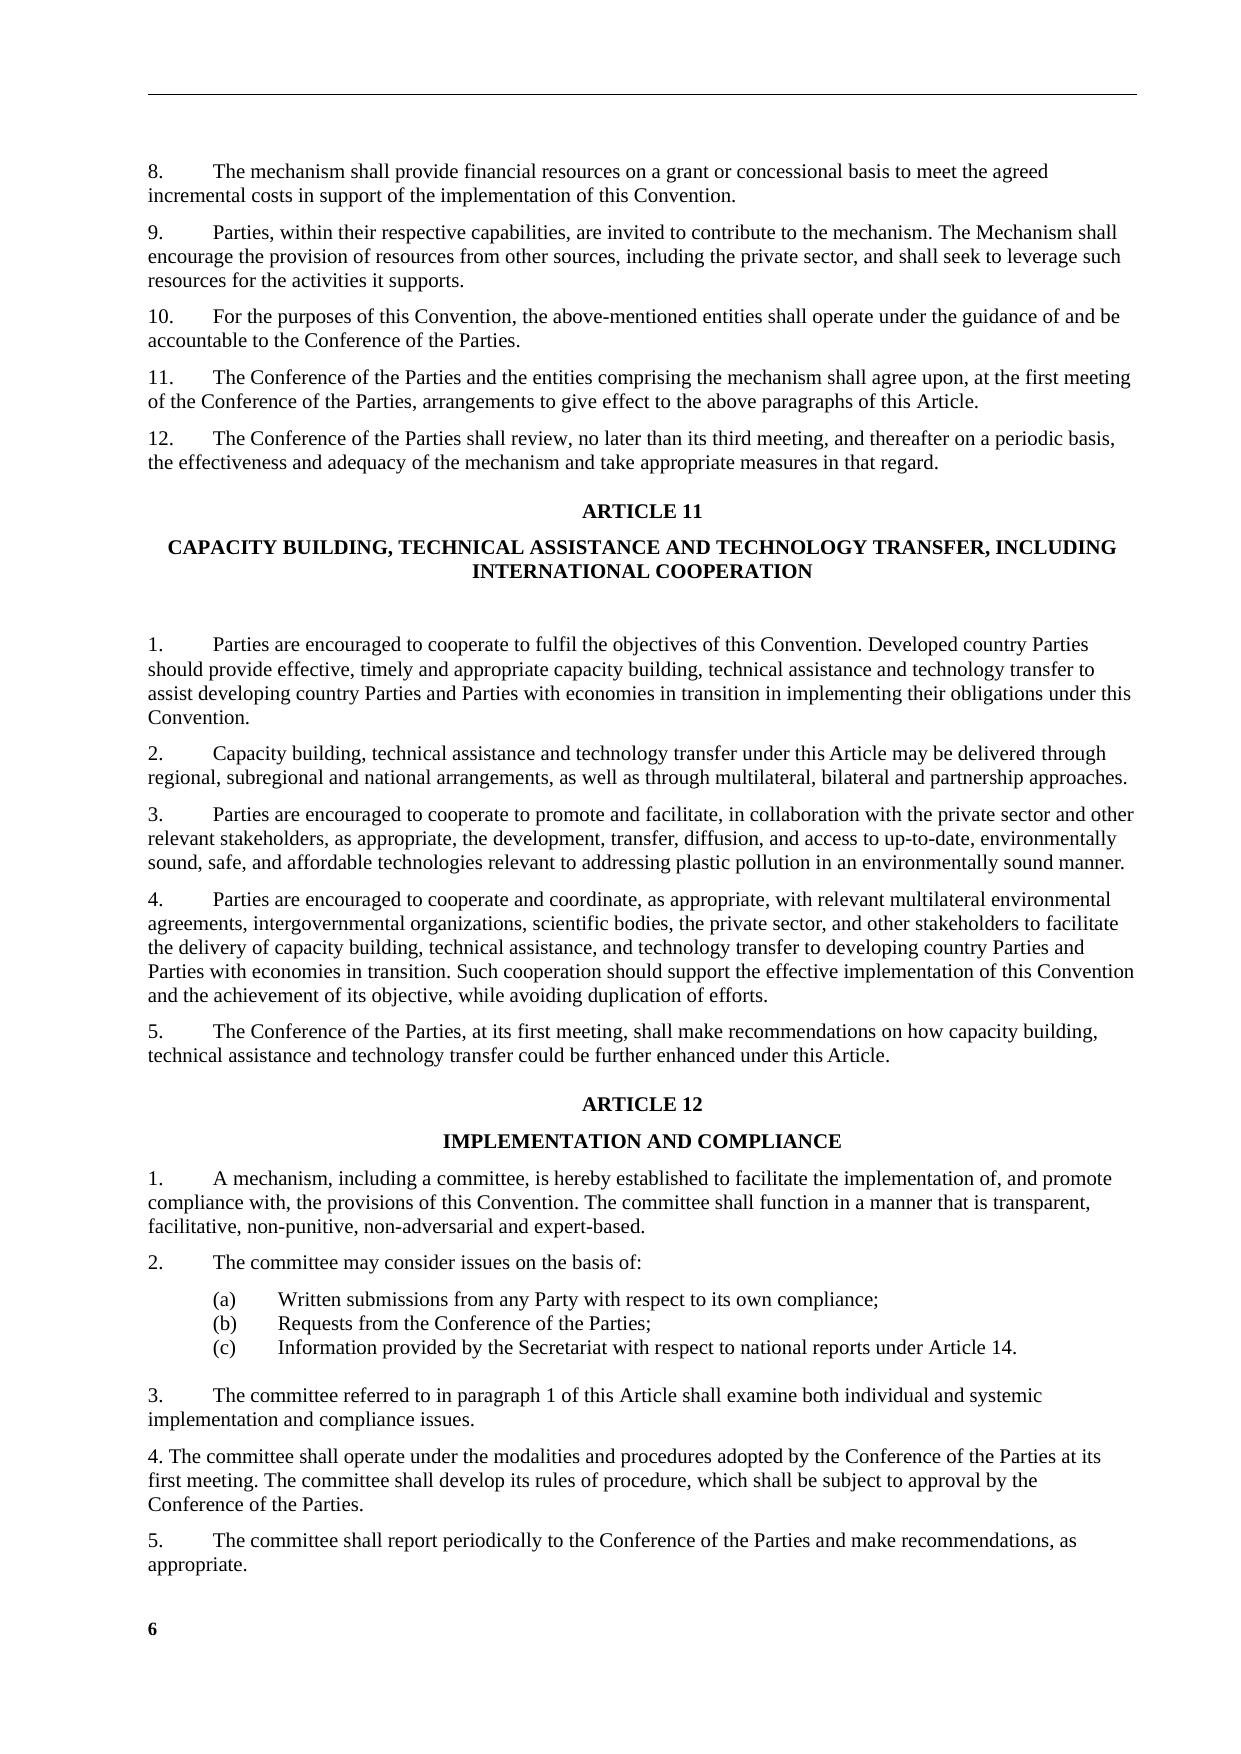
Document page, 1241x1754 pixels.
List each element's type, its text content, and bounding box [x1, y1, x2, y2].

text 2. Capacity building, technical assistance and technology transfer under this Article may be delivered through regional, subregional and national arrangements, as well as through multilateral, bilateral and partnership approaches. [148, 741, 1137, 789]
list For the purposes of this Convention, the above-mentioned entities shall operate under the guidance of and be accountable to the Conference of the Parties. [148, 304, 1137, 352]
text 2. The committee may consider issues on the basis of: [148, 1250, 1137, 1274]
text 5. The Conference of the Parties, at its first meeting, shall make recommendations on how capacity building, technical assistance and technology transfer could be further enhanced under this Article. [148, 1019, 1137, 1067]
list The mechanism shall provide financial resources on a grant or concessional basis to meet the agreed incremental costs in support of the implementation of this Convention. [148, 159, 1137, 207]
text ARTICLE 11 [148, 499, 1137, 523]
list The Conference of the Parties and the entities comprising the mechanism shall agree upon, at the first meeting of the Conference of the Parties, arrangements to give effect to the above paragraphs of this Article. [148, 365, 1137, 413]
text (b) Requests from the Conference of the Parties; [148, 1311, 1137, 1335]
list The Conference of the Parties shall review, no later than its third meeting, and thereafter on a periodic basis, the effectiveness and adequacy of the mechanism and take appropriate measures in that regard. [148, 426, 1137, 474]
text 4. The committee shall operate under the modalities and procedures adopted by the Conference of the Parties at its first meeting. The committee shall develop its rules of procedure, which shall be subject to approval by the Conference of the Parties. [148, 1444, 1137, 1516]
text (c) Information provided by the Secretariat with respect to national reports under Article 14. [148, 1335, 1137, 1359]
text IMPLEMENTATION AND COMPLIANCE [148, 1129, 1137, 1153]
text CAPACITY BUILDING, TECHNICAL ASSISTANCE AND TECHNOLOGY TRANSFER, INCLUDING INTERNATIONAL COOPERATION [148, 535, 1137, 583]
text 4. Parties are encouraged to cooperate and coordinate, as appropriate, with relevant multilateral environmental agreements, intergovernmental organizations, scientific bodies, the private sector, and other stakeholders to facilitate the delivery of capacity building, technical assistance, and technology transfer to developing country Parties and Parties with economies in transition. Such cooperation should support the effective implementation of this Convention and the achievement of its objective, while avoiding duplication of efforts. [148, 886, 1137, 1007]
text ARTICLE 12 [148, 1092, 1137, 1116]
text 3. Parties are encouraged to cooperate to promote and facilitate, in collaboration with the private sector and other relevant stakeholders, as appropriate, the development, transfer, diffusion, and access to up-to-date, environmentally sound, safe, and affordable technologies relevant to addressing plastic pollution in an environmentally sound manner. [148, 802, 1137, 874]
text 1. Parties are encouraged to cooperate to fulfil the objectives of this Convention. Developed country Parties should provide effective, timely and appropriate capacity building, technical assistance and technology transfer to assist developing country Parties and Parties with economies in transition in implementing their obligations under this Convention. [148, 632, 1137, 729]
list Parties, within their respective capabilities, are invited to contribute to the mechanism. The Mechanism shall encourage the provision of resources from other sources, including the private sector, and shall seek to leverage such resources for the activities it supports. [148, 219, 1137, 292]
text 1. A mechanism, including a committee, is hereby established to facilitate the implementation of, and promote compliance with, the provisions of this Convention. The committee shall function in a manner that is transparent, facilitative, non-punitive, non-adversarial and expert-based. [148, 1166, 1137, 1238]
text (a) Written submissions from any Party with respect to its own compliance; [148, 1287, 1137, 1311]
text 3. The committee referred to in paragraph 1 of this Article shall examine both individual and systemic implementation and compliance issues. [148, 1383, 1137, 1431]
text 5. The committee shall report periodically to the Conference of the Parties and make recommendations, as appropriate. [148, 1528, 1137, 1576]
